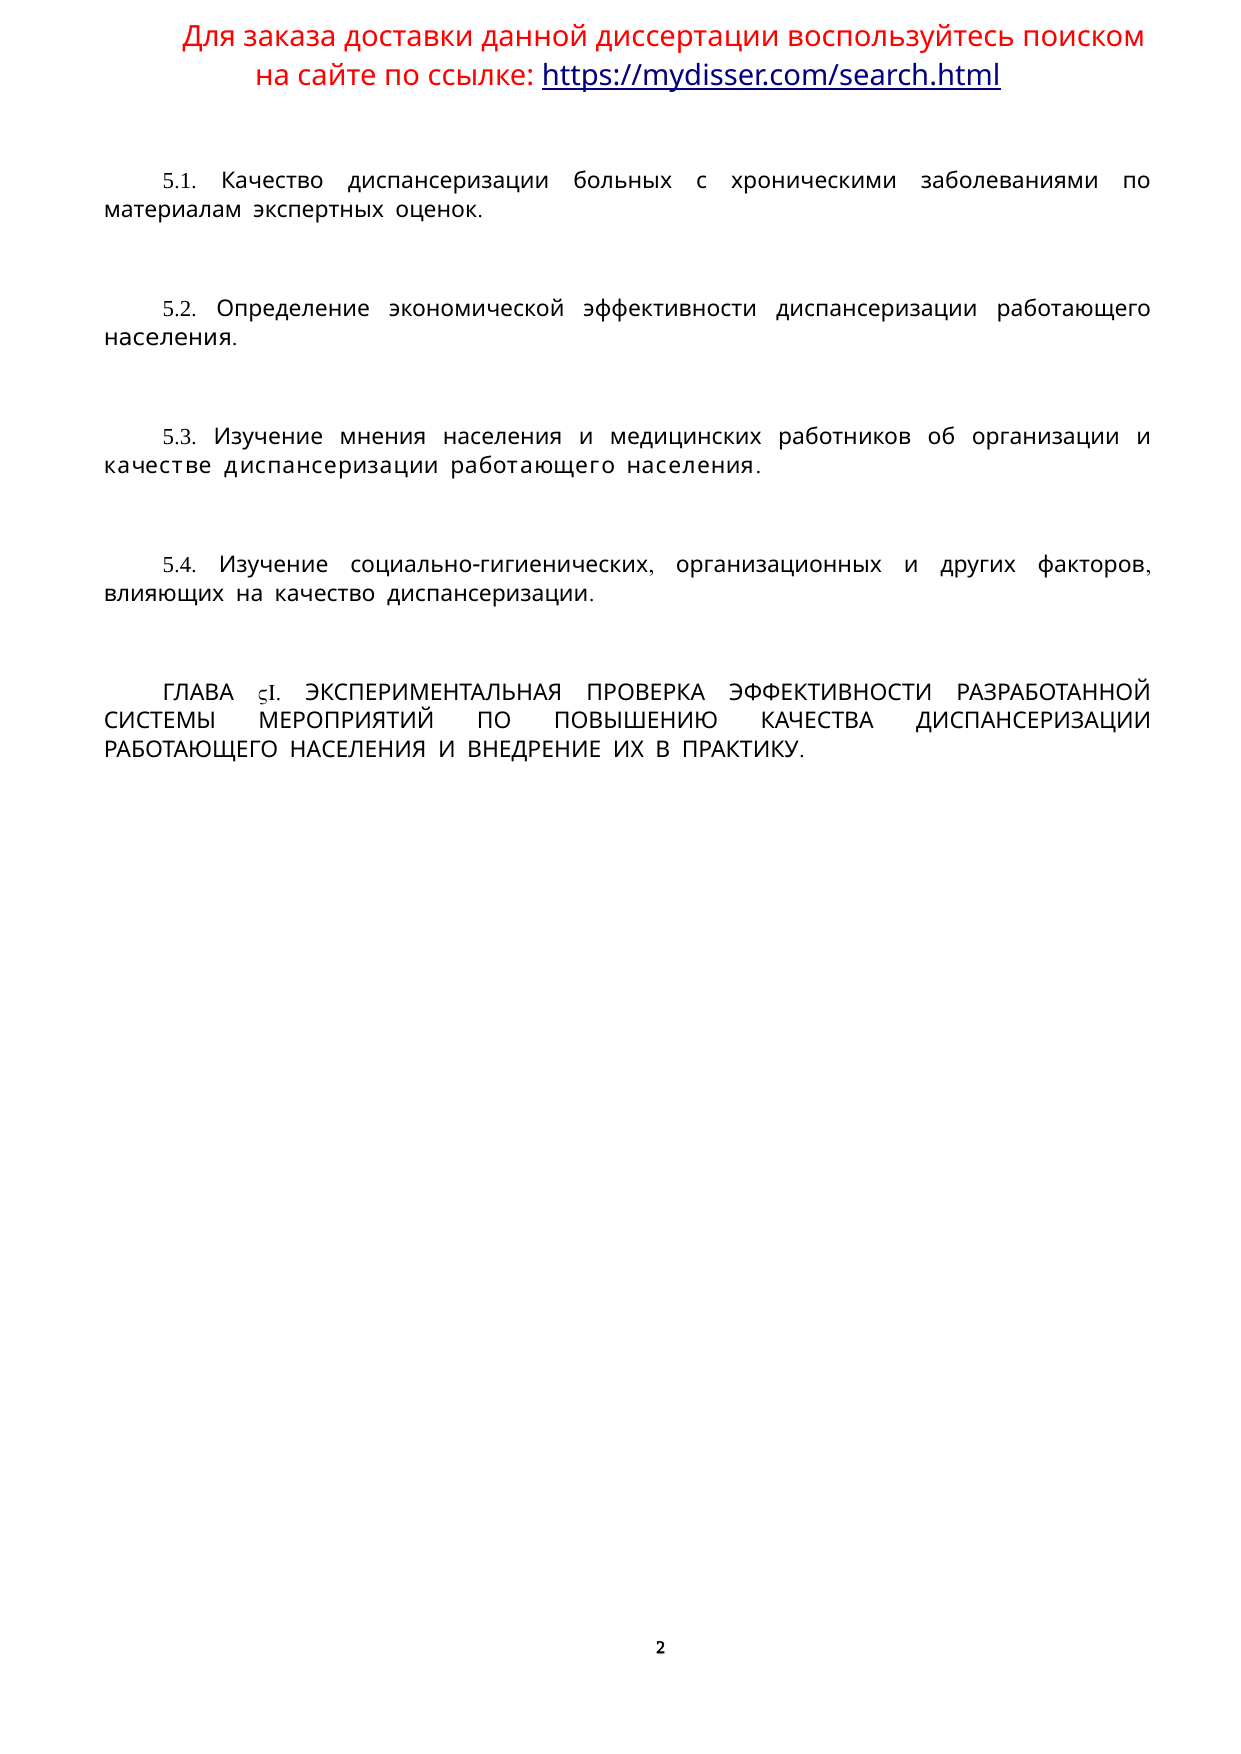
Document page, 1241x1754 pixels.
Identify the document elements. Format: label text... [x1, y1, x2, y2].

text 5.4. Изучение социально-гигиенических, организационных и других факторов, влияющих на качество диспансеризации. [103, 548, 1152, 606]
text ГЛАВА VI. ЭКСПЕРИМЕНТАЛЬНАЯ ПРОВЕРКА ЭФФЕКТИВНОСТИ РАЗРАБОТАННОЙ СИСТЕМЫ МЕРОПРИЯТИЙ ПО ПОВЫШЕНИЮ КАЧЕСТВА ДИСПАНСЕРИЗАЦИИ РАБОТАЮЩЕГО НАСЕЛЕНИЯ И ВНЕДРЕНИЕ ИХ В ПРАКТИКУ. [103, 676, 1152, 762]
text 5.2. Определение экономической эффективности диспансеризации работающего населения. [103, 292, 1152, 350]
text 5.1. Качество диспансеризации больных с хроническими заболеваниями по материалам экспертных оценок. [103, 164, 1152, 222]
text 5.3. Изучение мнения населения и медицинских работников об организации и качестве диспансеризации работающего населения. [103, 420, 1152, 478]
